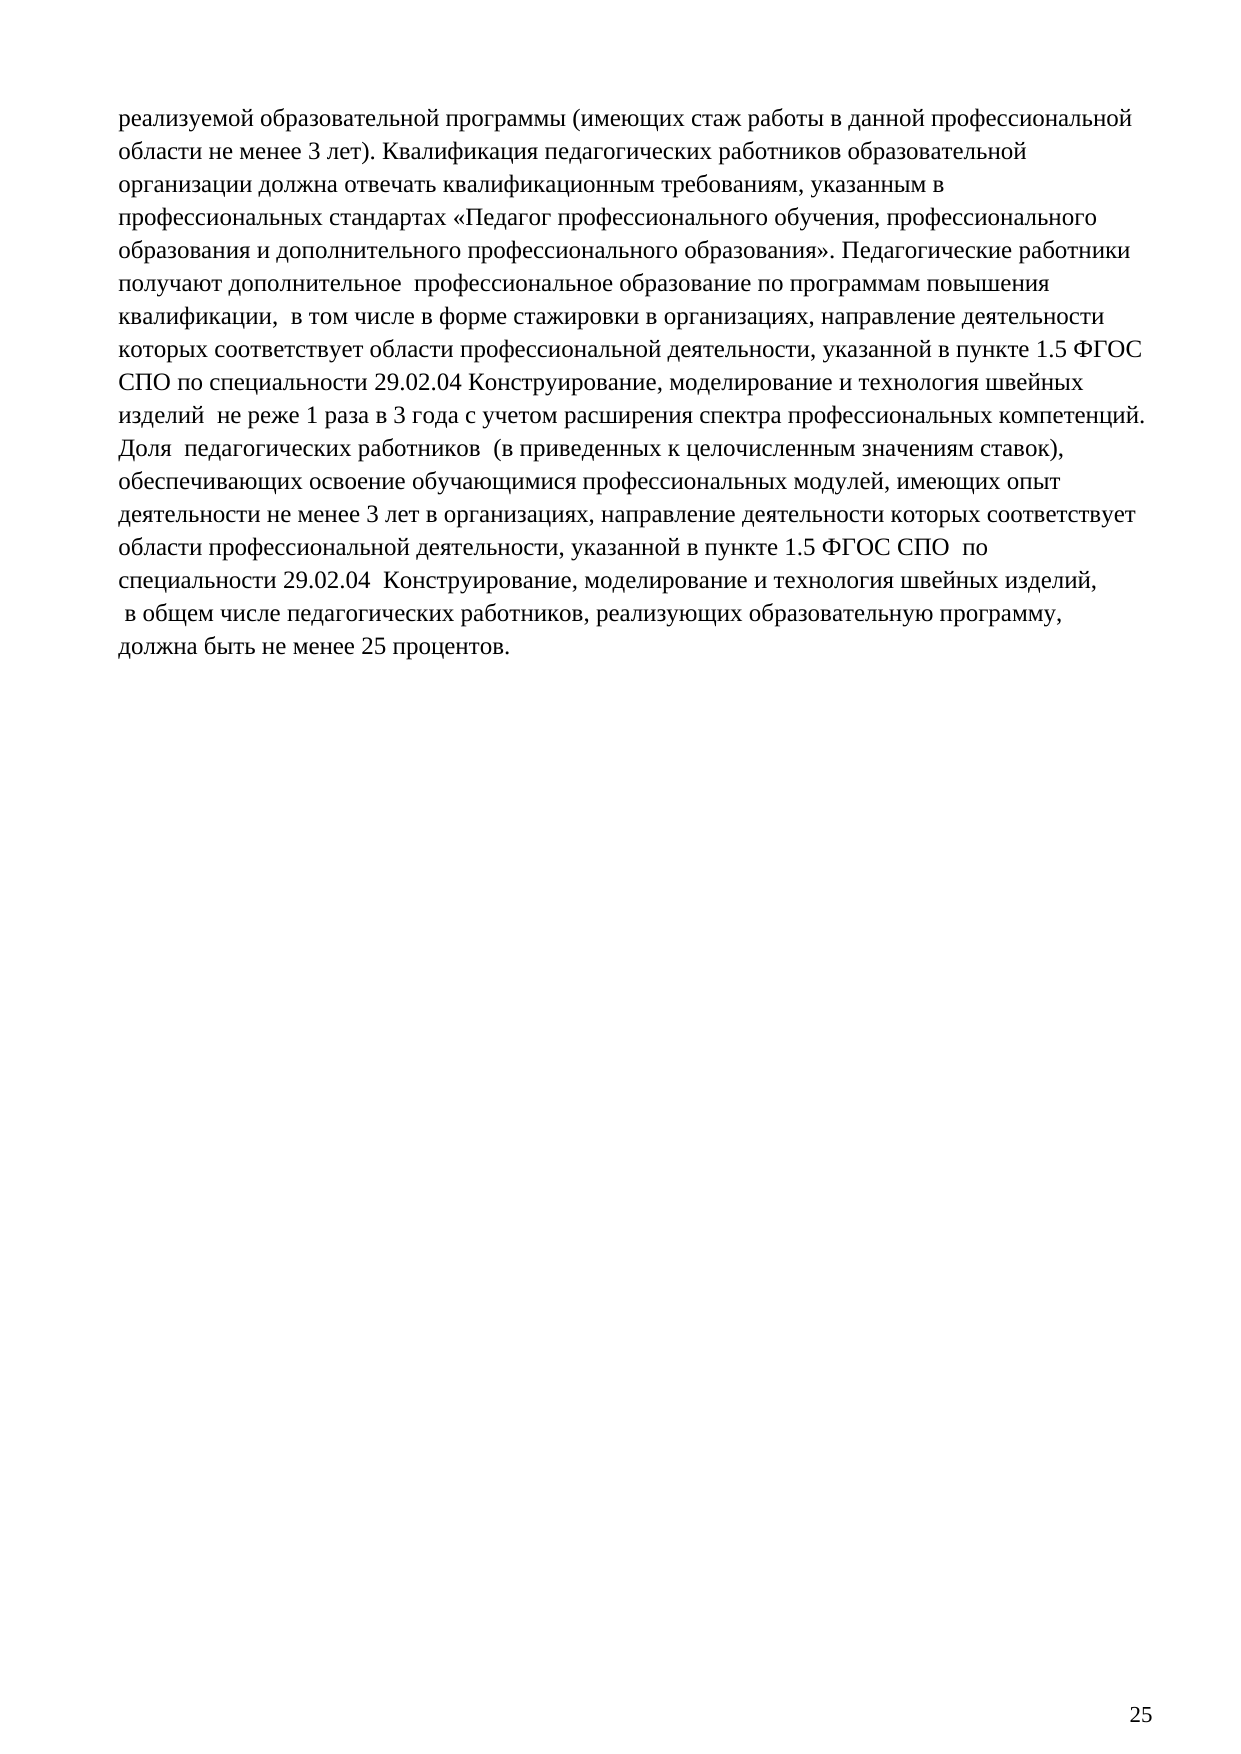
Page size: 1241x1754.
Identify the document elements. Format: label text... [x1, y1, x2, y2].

text в общем числе педагогических работников, реализующих образовательную программу, должна быть не менее 25 процентов. [118, 598, 1152, 660]
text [118, 103, 1152, 594]
